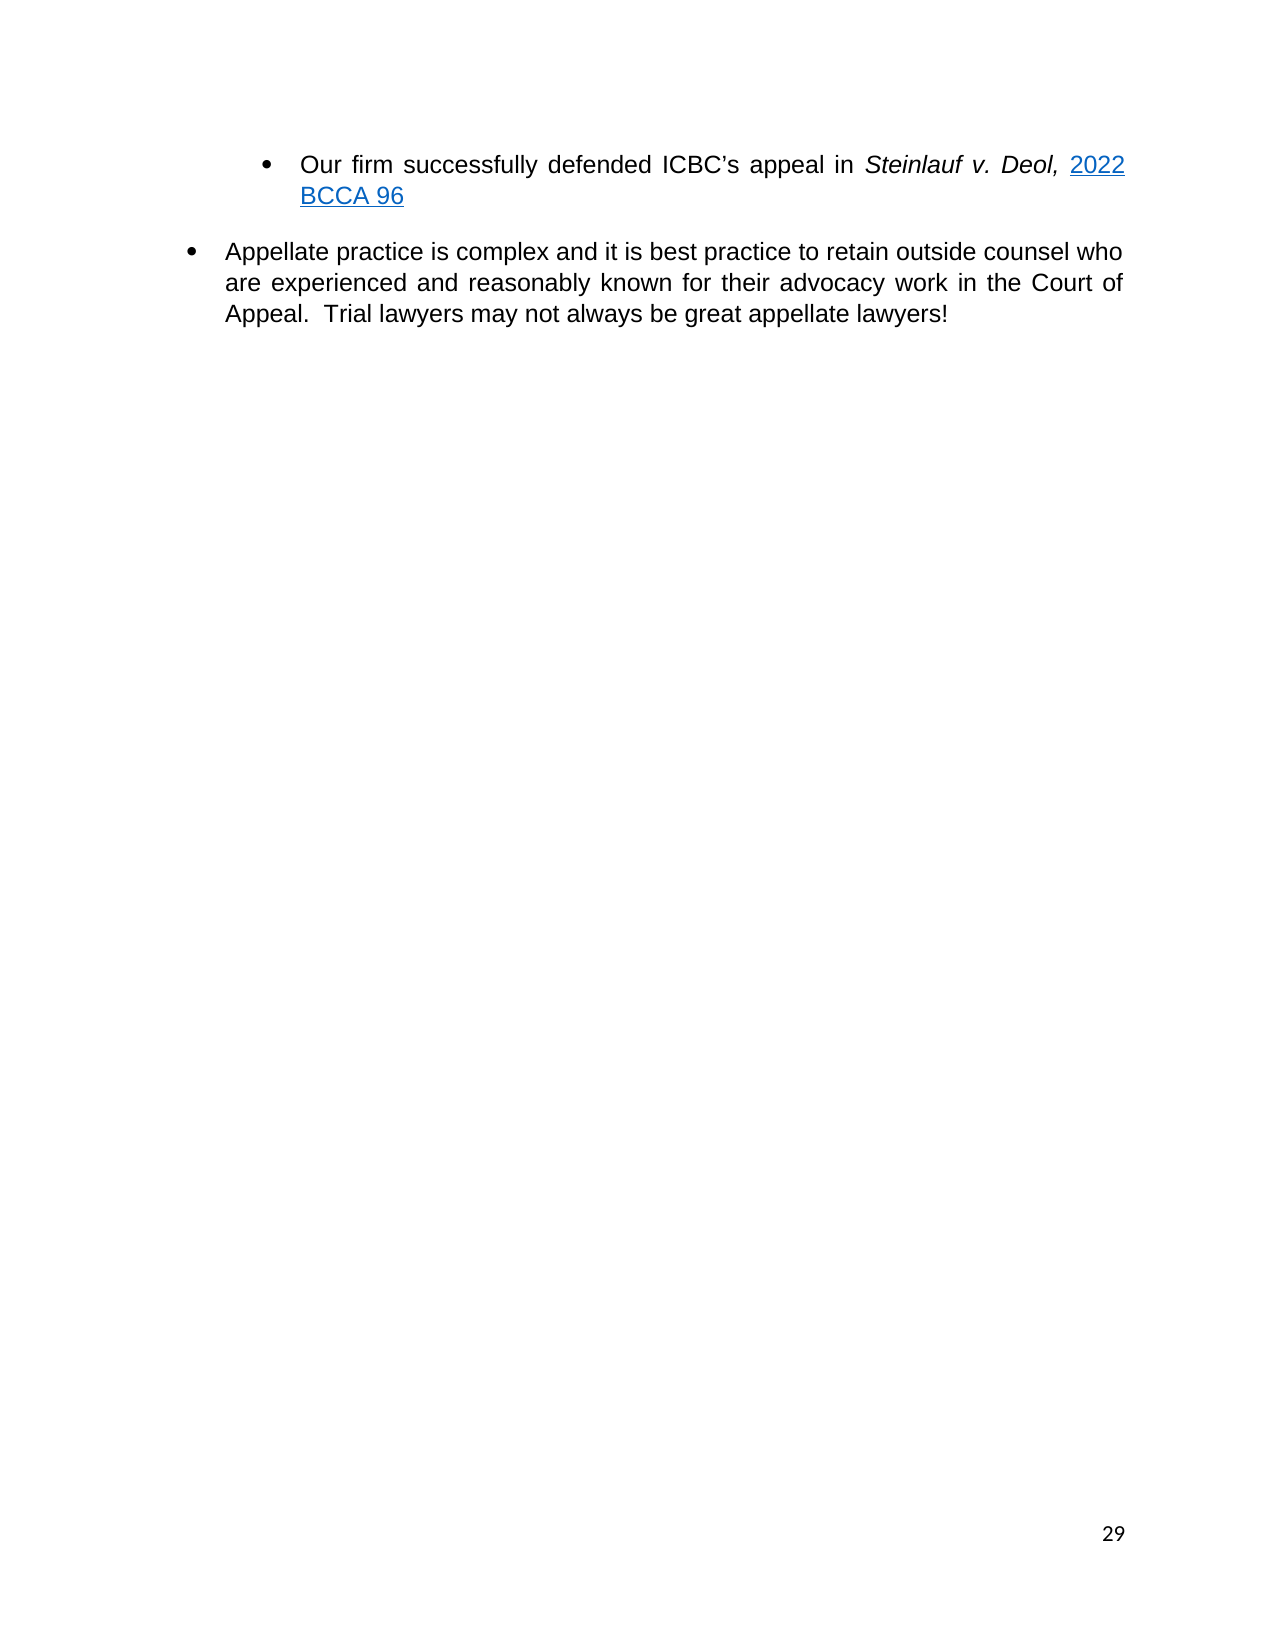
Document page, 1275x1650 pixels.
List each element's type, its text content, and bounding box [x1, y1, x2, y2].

list Our firm successfully defended ICBC’s appeal in Steinlauf v. Deol, 2022 BCCA 96 [262, 150, 1125, 210]
list Appellate practice is complex and it is best practice to retain outside counsel who are experienced and reasonably known for their advocacy work in the Court of Appeal. Trial lawyers may not always be great appellate lawyers! [187, 237, 1125, 328]
